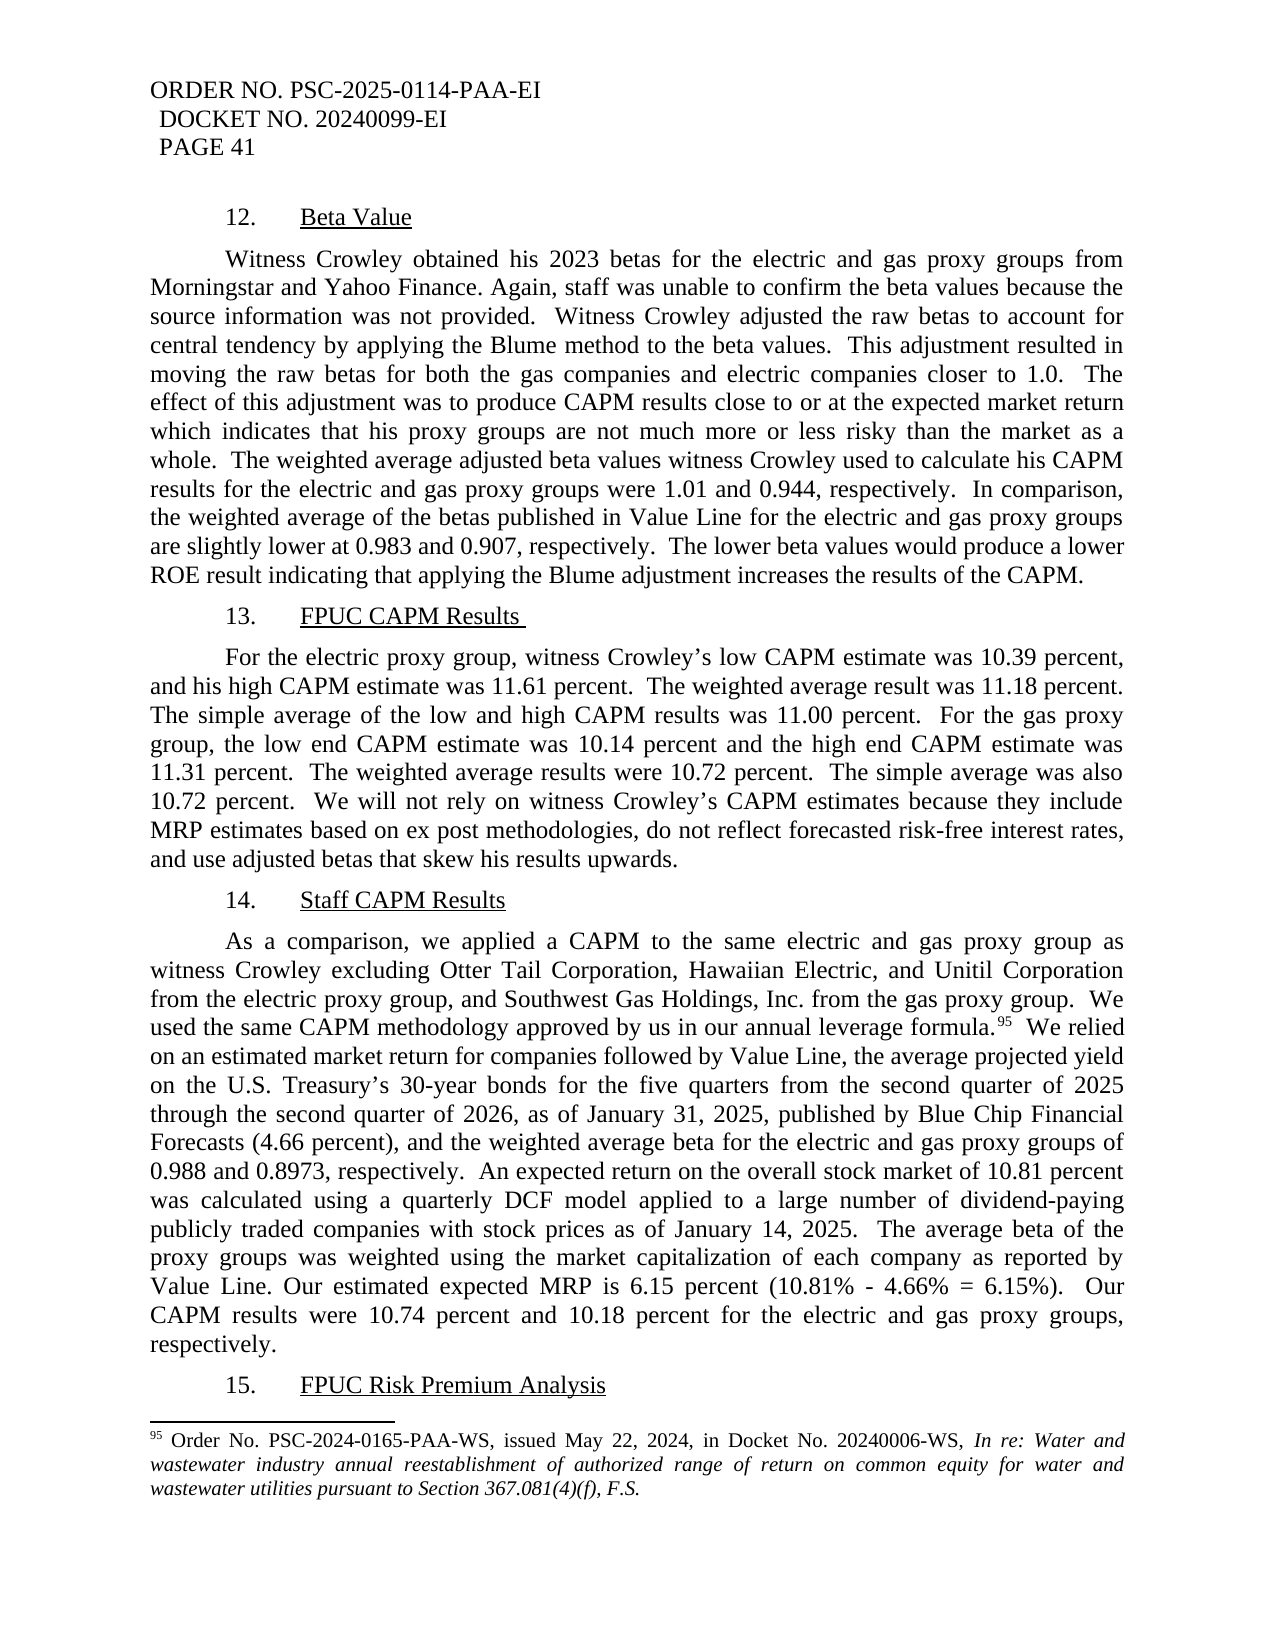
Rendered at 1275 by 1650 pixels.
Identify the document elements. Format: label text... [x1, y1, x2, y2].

text 12. Beta Value [150, 202, 1125, 231]
text Witness Crowley obtained his 2023 betas for the electric and gas proxy groups from Morningstar and Yahoo Finance. Again, staff was unable to confirm the beta values because the source information was not provided. Witness Crowley adjusted the raw betas to account for central tendency by applying the Blume method to the beta values. This adjustment resulted in moving the raw betas for both the gas companies and electric companies closer to 1.0. The effect of this adjustment was to produce CAPM results close to or at the expected market return which indicates that his proxy groups are not much more or less risky than the market as a whole. The weighted average adjusted beta values witness Crowley used to calculate his CAPM results for the electric and gas proxy groups were 1.01 and 0.944, respectively. In comparison, the weighted average of the betas published in Value Line for the electric and gas proxy groups are slightly lower at 0.983 and 0.907, respectively. The lower beta values would produce a lower ROE result indicating that applying the Blume adjustment increases the results of the CAPM. [150, 244, 1125, 589]
subtitle 13. FPUC CAPM Results [225, 601, 1125, 630]
subtitle 15. FPUC Risk Premium Analysis [225, 1370, 1125, 1399]
text As a comparison, we applied a CAPM to the same electric and gas proxy group as witness Crowley excluding Otter Tail Corporation, Hawaiian Electric, and Unitil Corporation from the electric proxy group, and Southwest Gas Holdings, Inc. from the gas proxy group. We used the same CAPM methodology approved by us in our annual leverage formula. We relied on an estimated market return for companies followed by Value Line, the average projected yield on the U.S. Treasury’s 30-year bonds for the five quarters from the second quarter of 2025 through the second quarter of 2026, as of January 31, 2025, published by Blue Chip Financial Forecasts (4.66 percent), and the weighted average beta for the electric and gas proxy groups of 0.988 and 0.8973, respectively. An expected return on the overall stock market of 10.81 percent was calculated using a quarterly DCF model applied to a large number of dividend-paying publicly traded companies with stock prices as of January 14, 2025. The average beta of the proxy groups was weighted using the market capitalization of each company as reported by Value Line. Our estimated expected MRP is 6.15 percent (10.81% - 4.66% = 6.15%). Our CAPM results were 10.74 percent and 10.18 percent for the electric and gas proxy groups, respectively. [150, 926, 1125, 1357]
subtitle 14. Staff CAPM Results [225, 885, 1125, 914]
text For the electric proxy group, witness Crowley’s low CAPM estimate was 10.39 percent, and his high CAPM estimate was 11.61 percent. The weighted average result was 11.18 percent. The simple average of the low and high CAPM results was 11.00 percent. For the gas proxy group, the low end CAPM estimate was 10.14 percent and the high end CAPM estimate was 11.31 percent. The weighted average results were 10.72 percent. The simple average was also 10.72 percent. We will not rely on witness Crowley’s CAPM estimates because they include MRP estimates based on ex post methodologies, do not reflect forecasted risk-free interest rates, and use adjusted betas that skew his results upwards. [150, 642, 1125, 872]
